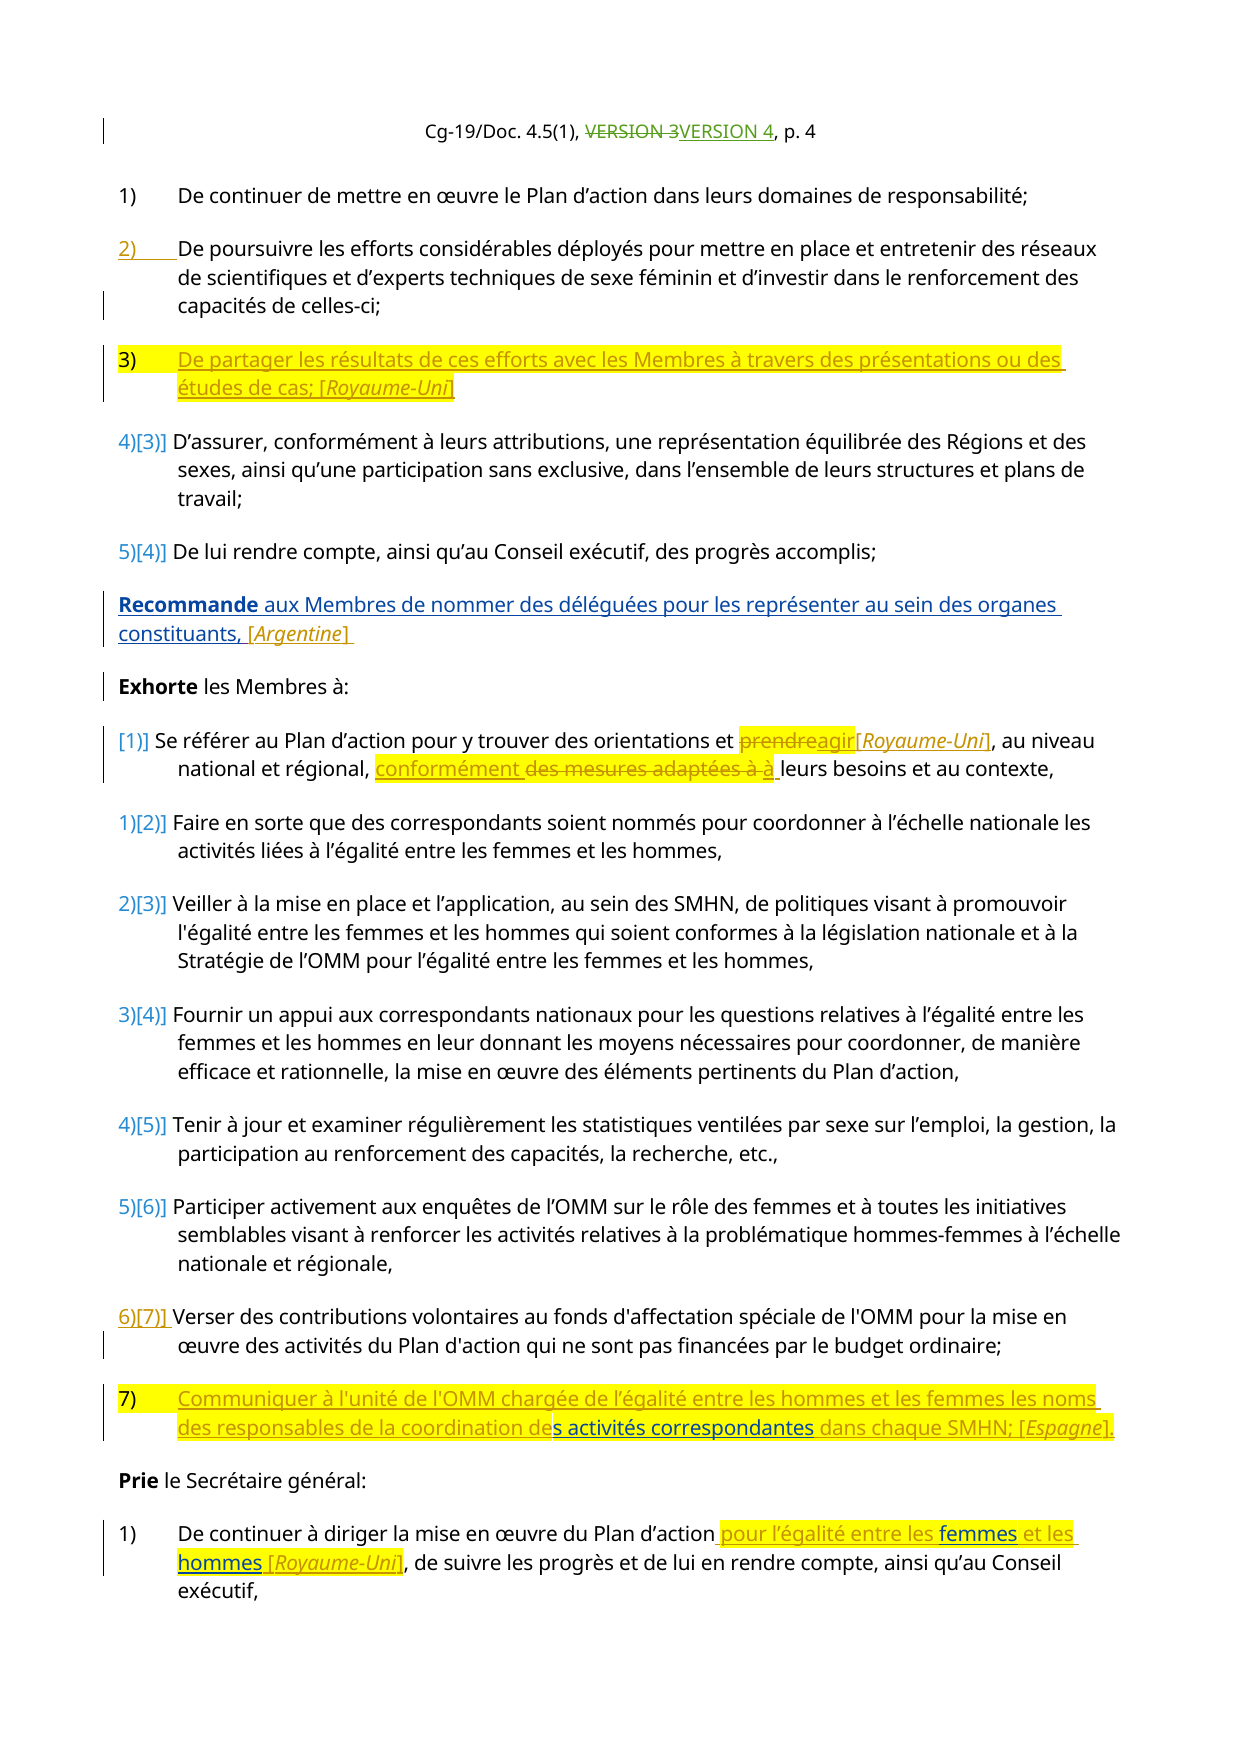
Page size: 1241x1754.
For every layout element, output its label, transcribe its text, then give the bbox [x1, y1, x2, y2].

list Verser des contributions volontaires au fonds d'affectation spéciale de l'OMM pour la mise en œuvre des activités du Plan d'action qui ne sont pas financées par le budget ordinaire; [118, 1302, 1122, 1359]
list Veiller à la mise en place et l’application, au sein des SMHN, de politiques visant à promouvoir l'égalité entre les femmes et les hommes qui soient conformes à la législation nationale et à la Stratégie de l’OMM pour l’égalité entre les femmes et les hommes, [118, 889, 1122, 975]
list Fournir un appui aux correspondants nationaux pour les questions relatives à l’égalité entre les femmes et les hommes en leur donnant les moyens nécessaires pour coordonner, de manière efficace et rationnelle, la mise en œuvre des éléments pertinents du Plan d’action, [118, 1000, 1122, 1085]
text Exhorte les Membres à: [118, 672, 1122, 701]
list Participer activement aux enquêtes de l’OMM sur le rôle des femmes et à toutes les initiatives semblables visant à renforcer les activités relatives à la problématique hommes-femmes à l’échelle nationale et régionale, [118, 1192, 1122, 1277]
list De lui rendre compte, ainsi qu’au Conseil exécutif, des progrès accomplis; [118, 537, 1122, 566]
list D’assurer, conformément à leurs attributions, une représentation équilibrée des Régions et des sexes, ainsi qu’une participation sans exclusive, dans l’ensemble de leurs structures et plans de travail; [118, 427, 1122, 512]
list De continuer de mettre en œuvre le Plan d’action dans leurs domaines de responsabilité; [118, 181, 1122, 209]
list Se référer au Plan d’action pour y trouver des orientations et , au niveau national et régional, leurs besoins et au contexte, [774, 726, 1122, 783]
text Prie le Secrétaire général: [118, 1466, 1122, 1494]
list De poursuivre les efforts considérables déployés pour mettre en place et entretenir des réseaux de scientifiques et d’experts techniques de sexe féminin et d’investir dans le renforcement des capacités de celles-ci; [118, 234, 1122, 320]
list Se référer au Plan d’action pour y trouver des orientations et , au niveau national et régional, leurs besoins et au contexte, [118, 726, 739, 783]
list Tenir à jour et examiner régulièrement les statistiques ventilées par sexe sur l’emploi, la gestion, la participation au renforcement des capacités, la recherche, etc., [118, 1110, 1122, 1167]
list De continuer à diriger la mise en œuvre du Plan d’action, de suivre les progrès et de lui en rendre compte, ainsi qu’au Conseil exécutif, [118, 1519, 1122, 1605]
list Faire en sorte que des correspondants soient nommés pour coordonner à l’échelle nationale les activités liées à l’égalité entre les femmes et les hommes, [118, 808, 1122, 864]
